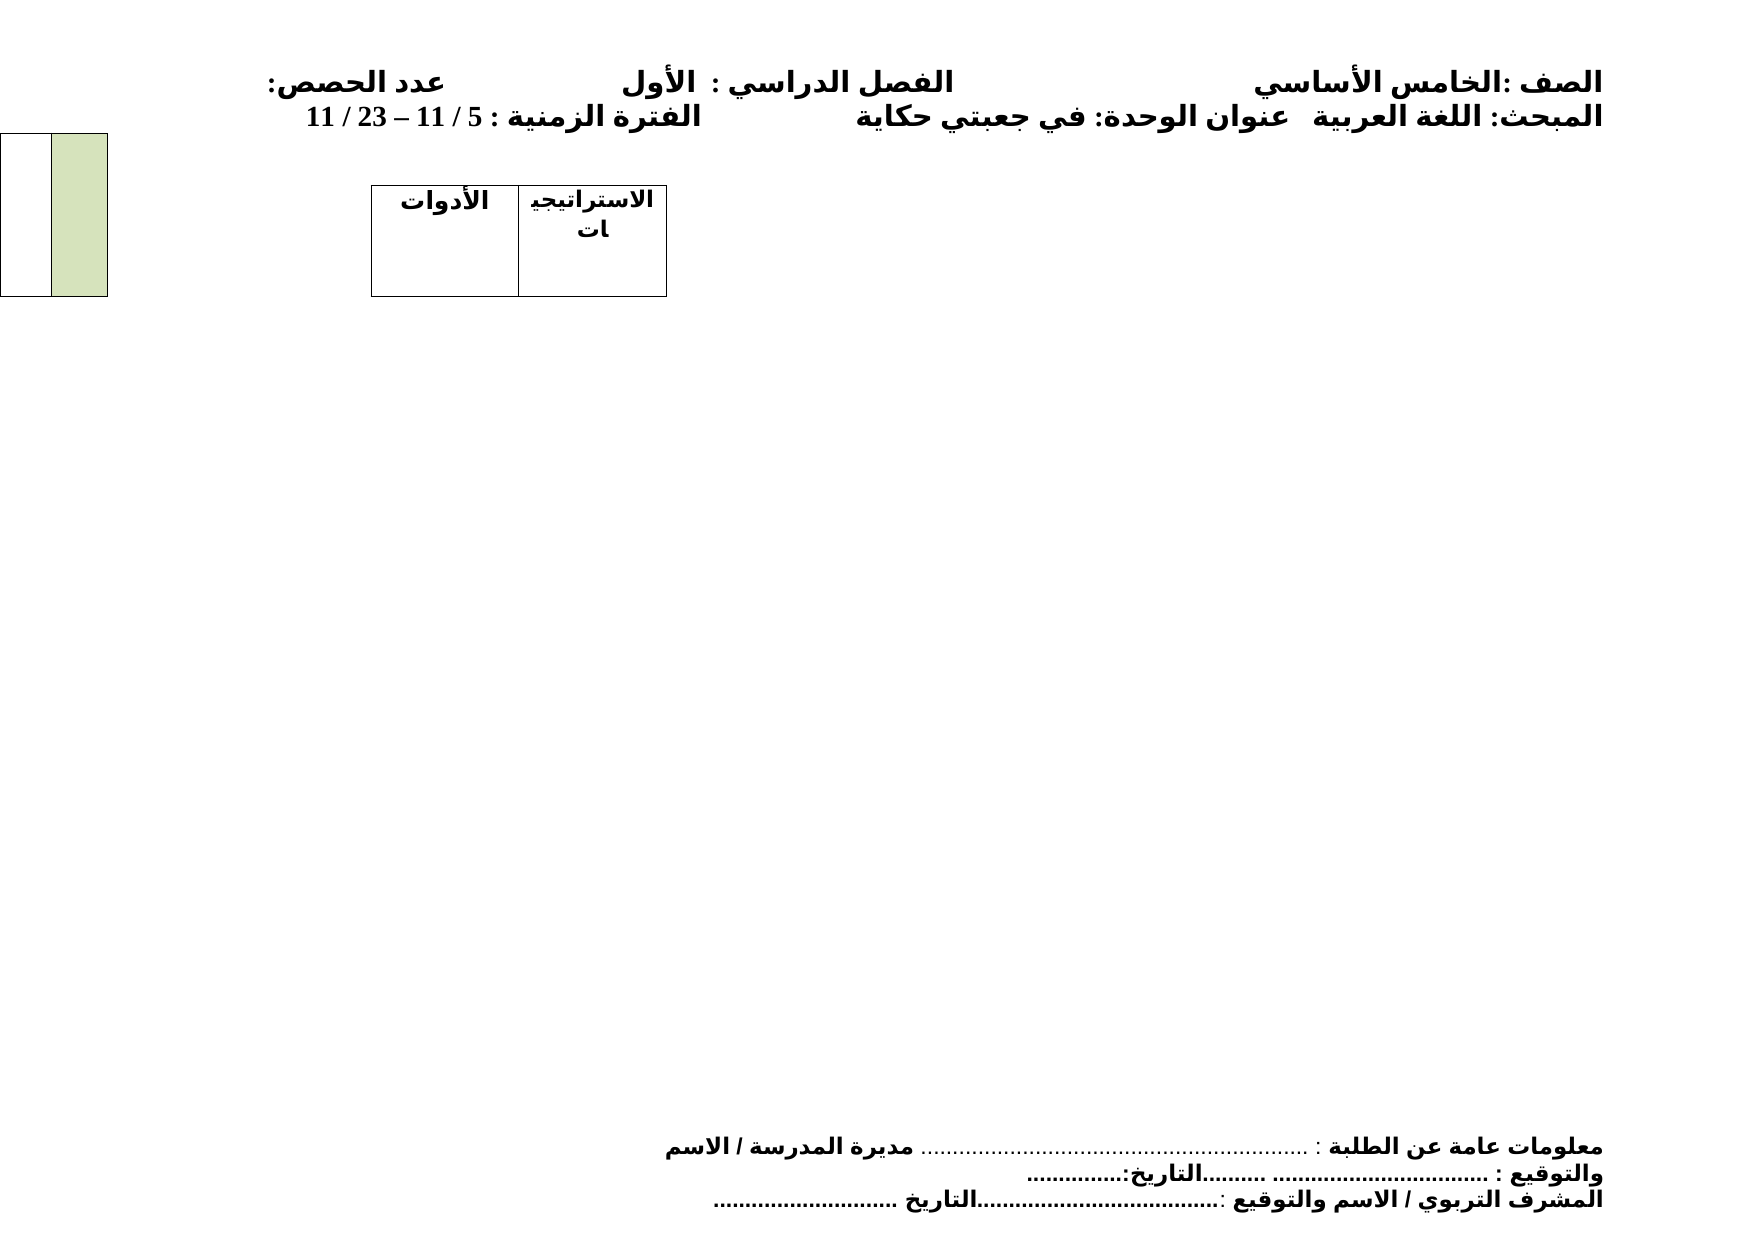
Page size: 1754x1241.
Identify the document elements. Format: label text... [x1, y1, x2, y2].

table_cell الاستراتيجيات [519, 186, 666, 296]
text المبحث: اللغة العربية عنوان الوحدة: في جعبتي حكاية الفترة الزمنية : 5 / 11 – 23 / 11 [150, 99, 1604, 133]
text الصف :الخامس الأساسي الفصل الدراسي : الأول عدد الحصص: [150, 66, 1604, 99]
table_header الرقم [52, 134, 107, 296]
table_cell الأدوات [372, 186, 518, 296]
